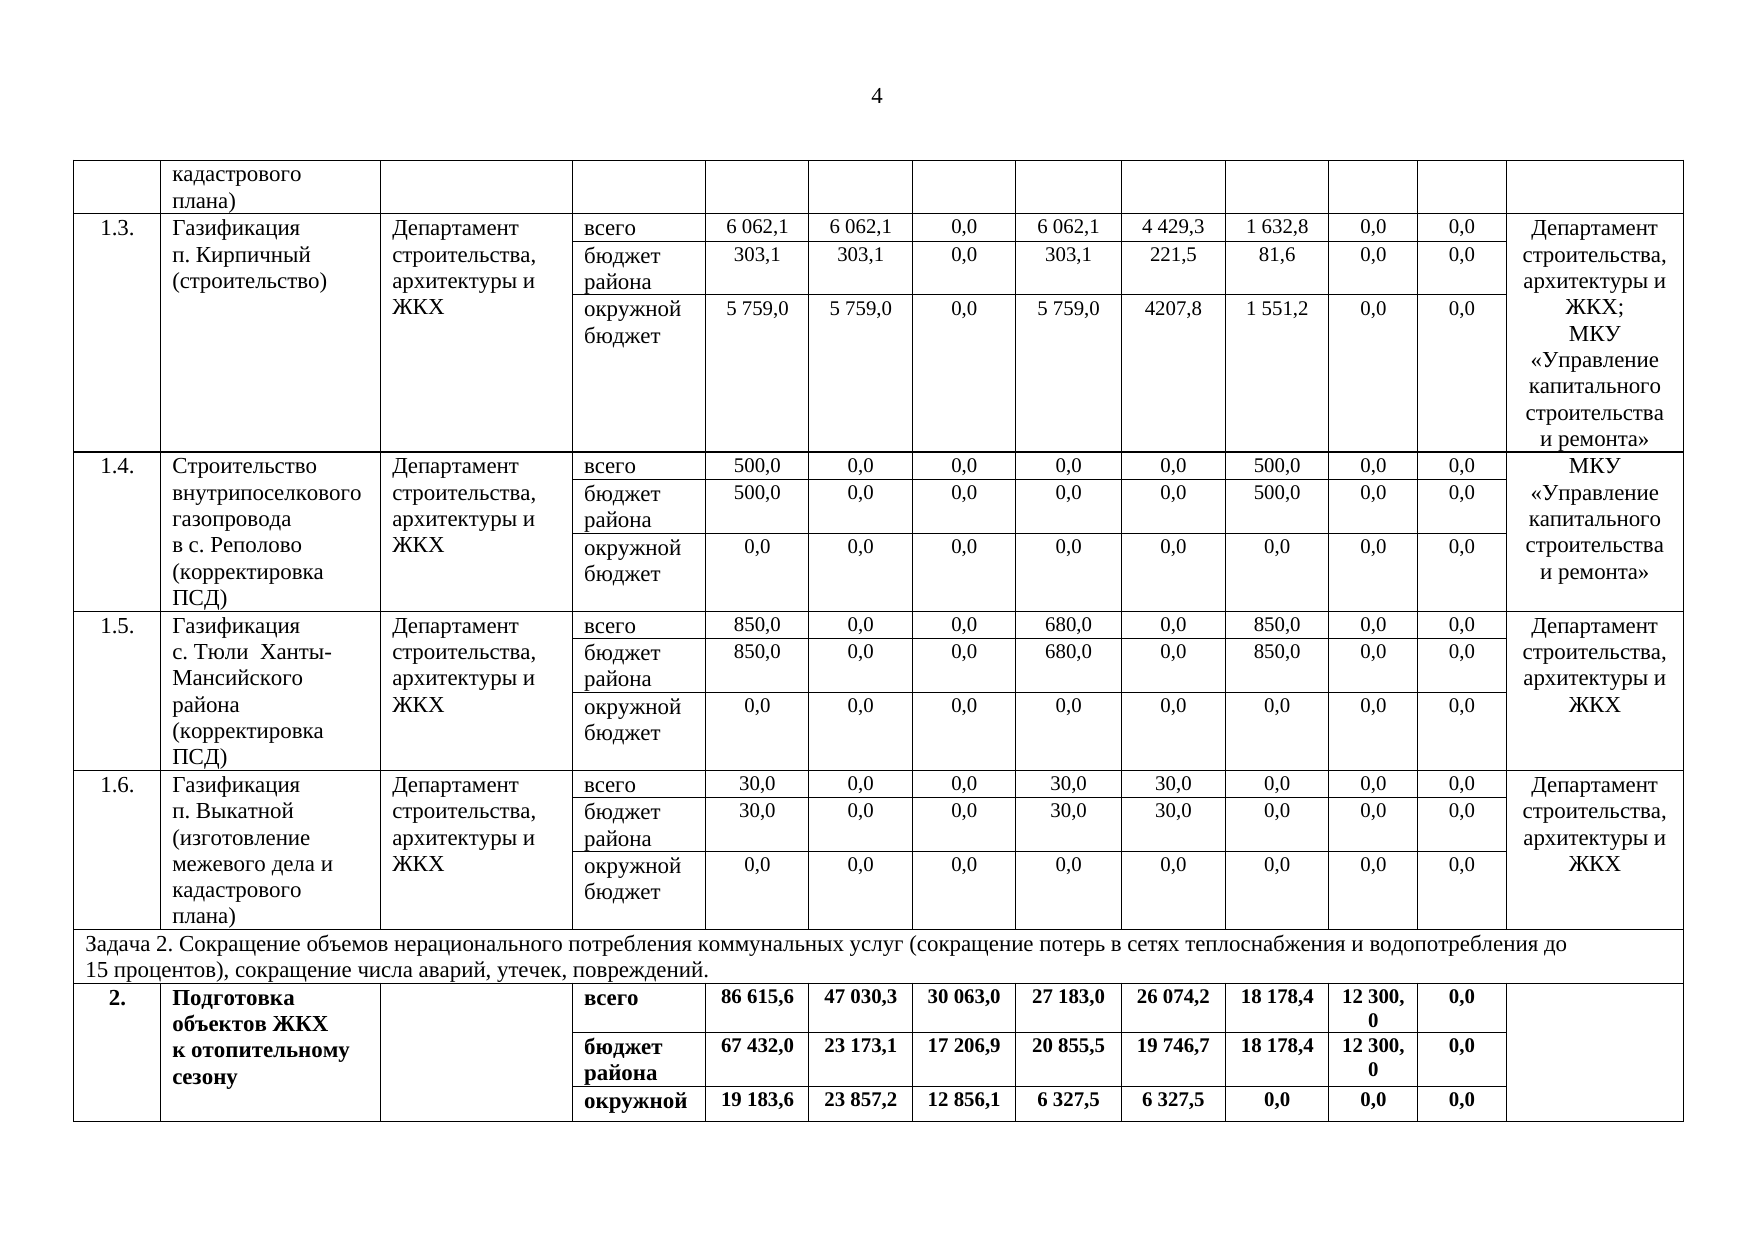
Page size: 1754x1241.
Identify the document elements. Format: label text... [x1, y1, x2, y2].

table_cell 18 178,4 [1226, 984, 1328, 1032]
table_cell 6 327,5 [1122, 1087, 1225, 1121]
table_cell 0,0 [913, 852, 1015, 929]
table_cell 0,0 [1329, 798, 1417, 851]
table_cell [1329, 161, 1417, 213]
table_cell [1507, 161, 1683, 213]
table_cell 23 857,2 [809, 1087, 912, 1121]
table_cell 1 632,8 [1226, 214, 1328, 241]
table_cell 850,0 [706, 612, 808, 638]
table_cell 1.6. [74, 771, 160, 929]
table_cell всего [573, 984, 705, 1032]
table_cell 303,1 [809, 242, 912, 294]
table_cell 81,6 [1226, 242, 1328, 294]
table_cell 86 615,6 [706, 984, 808, 1032]
table_cell 0,0 [706, 852, 808, 929]
table_cell 20 855,5 [1016, 1033, 1121, 1086]
table_cell 4207,8 [1122, 295, 1225, 451]
table_cell 0,0 [1226, 798, 1328, 851]
table_cell Строительство внутрипоселкового газопровода в с. Реполово (корректировка ПСД) [161, 453, 380, 611]
table_cell 0,0 [1226, 771, 1328, 797]
table_cell [573, 161, 705, 213]
table_cell 27 183,0 [1016, 984, 1121, 1032]
table_cell 30 063,0 [913, 984, 1015, 1032]
table_cell 30,0 [1122, 798, 1225, 851]
table_cell 0,0 [1122, 480, 1225, 533]
table_cell 30,0 [1016, 771, 1121, 797]
table_cell 0,0 [1329, 295, 1417, 451]
table_cell 67 432,0 [706, 1033, 808, 1086]
table_cell 0,0 [1122, 852, 1225, 929]
table_cell 30,0 [1016, 798, 1121, 851]
table_cell 23 173,1 [809, 1033, 912, 1086]
table_cell Департамент строительства, архитектуры и ЖКХ [381, 612, 572, 770]
table_cell 500,0 [706, 480, 808, 533]
table_cell 0,0 [1418, 984, 1506, 1032]
table_cell 0,0 [1226, 852, 1328, 929]
table_cell Газификация п. Выкатной (изготовление межевого дела и кадастрового плана) [161, 771, 380, 929]
table_cell Газификация п. Кирпичный (строительство) [161, 214, 380, 451]
table_cell [1226, 161, 1328, 213]
table_cell 0,0 [1329, 771, 1417, 797]
table_cell 0,0 [913, 612, 1015, 638]
table_cell 2. [74, 984, 160, 1121]
table_cell Департамент строительства, архитектуры и ЖКХ [1507, 612, 1683, 770]
table_cell окружной бюджет [573, 693, 705, 770]
table_cell 0,0 [809, 453, 912, 479]
table_cell 0,0 [1329, 534, 1417, 611]
table_cell 0,0 [913, 242, 1015, 294]
table_cell Департамент строительства, архитектуры и ЖКХ [1507, 771, 1683, 929]
table_cell 0,0 [913, 534, 1015, 611]
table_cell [381, 214, 572, 451]
table_cell 0,0 [1329, 639, 1417, 692]
table_cell всего [573, 453, 705, 479]
table_cell [1507, 984, 1683, 1121]
table_cell 1 551,2 [1226, 295, 1328, 451]
table_cell Департамент строительства, архитектуры и ЖКХ [381, 453, 572, 611]
table_cell 5 759,0 [809, 295, 912, 451]
table_cell 0,0 [1122, 453, 1225, 479]
table_cell 26 074,2 [1122, 984, 1225, 1032]
table_cell 17 206,9 [913, 1033, 1015, 1086]
table_cell 0,0 [1329, 1087, 1417, 1121]
table_cell 6 062,1 [706, 214, 808, 241]
table_cell бюджет района [573, 639, 705, 692]
table_cell 0,0 [913, 798, 1015, 851]
table_cell [381, 984, 572, 1121]
table_cell 0,0 [809, 771, 912, 797]
table_cell 0,0 [1016, 852, 1121, 929]
table_cell 1.5. [74, 612, 160, 770]
table_cell 0,0 [1016, 693, 1121, 770]
table_cell окружной бюджет [573, 534, 705, 611]
table_cell Департамент строительства, архитектуры и ЖКХ; МКУ «Управление капитального строительства и ремонта» [1507, 214, 1683, 451]
table_cell 0,0 [913, 639, 1015, 692]
table_cell 500,0 [1226, 480, 1328, 533]
table_cell 0,0 [1418, 295, 1506, 451]
table_cell 0,0 [1122, 693, 1225, 770]
table_cell 0,0 [1329, 453, 1417, 479]
table_cell всего [573, 214, 705, 241]
table_cell 0,0 [1418, 453, 1506, 479]
table_cell всего [573, 771, 705, 797]
table_cell окружной бюджет [573, 852, 705, 929]
table_cell 0,0 [1329, 214, 1417, 241]
table_cell 0,0 [1418, 612, 1506, 638]
table_cell окружной бюджет [573, 1087, 705, 1121]
table_cell 18 178,4 [1226, 1033, 1328, 1086]
table_cell 1.4. [74, 453, 160, 611]
table_cell 0,0 [809, 798, 912, 851]
table_cell 6 062,1 [1016, 214, 1121, 241]
table_cell 0,0 [1329, 612, 1417, 638]
table_cell 500,0 [706, 453, 808, 479]
table_cell 0,0 [1226, 1087, 1328, 1121]
table_cell 0,0 [1016, 534, 1121, 611]
table_cell [1122, 161, 1225, 213]
table_cell 0,0 [1122, 612, 1225, 638]
table_cell 47 030,3 [809, 984, 912, 1032]
table_cell 0,0 [913, 453, 1015, 479]
table_cell 0,0 [1122, 534, 1225, 611]
table_cell 303,1 [1016, 242, 1121, 294]
table_cell МКУ «Управление капитального строительства и ремонта» [1507, 453, 1683, 611]
table_cell 5 759,0 [706, 295, 808, 451]
table_cell [1016, 161, 1121, 213]
table_cell 0,0 [1418, 214, 1506, 241]
table_cell 0,0 [809, 693, 912, 770]
table_cell Департамент строительства, архитектуры и ЖКХ [381, 771, 572, 929]
table_cell 0,0 [809, 852, 912, 929]
table_cell 0,0 [1016, 453, 1121, 479]
table_cell 0,0 [706, 534, 808, 611]
table_cell 0,0 [1418, 852, 1506, 929]
table_cell [809, 161, 912, 213]
table_cell 0,0 [706, 693, 808, 770]
table_cell 4 429,3 [1122, 214, 1225, 241]
table_cell 0,0 [1016, 480, 1121, 533]
table_cell 500,0 [1226, 453, 1328, 479]
table_cell 19 183,6 [706, 1087, 808, 1121]
table_cell 12 856,1 [913, 1087, 1015, 1121]
table_cell 850,0 [1226, 639, 1328, 692]
table_cell 850,0 [1226, 612, 1328, 638]
table_cell 19 746,7 [1122, 1033, 1225, 1086]
table_cell 30,0 [706, 798, 808, 851]
table_cell 0,0 [1329, 693, 1417, 770]
table_cell 0,0 [913, 693, 1015, 770]
table_cell 0,0 [1418, 242, 1506, 294]
table_cell 0,0 [913, 480, 1015, 533]
table_cell 0,0 [809, 534, 912, 611]
table_cell 0,0 [1329, 242, 1417, 294]
table_cell 0,0 [1418, 1033, 1506, 1086]
table_cell 0,0 [809, 639, 912, 692]
table_cell 12 300, 0 [1329, 984, 1417, 1032]
table_cell 0,0 [809, 480, 912, 533]
table_cell 0,0 [913, 214, 1015, 241]
table_cell всего [573, 612, 705, 638]
table_cell 0,0 [1418, 534, 1506, 611]
table_cell 30,0 [706, 771, 808, 797]
table_cell 0,0 [1418, 1087, 1506, 1121]
table_cell 0,0 [913, 771, 1015, 797]
table_cell Задача 2. Сокращение объемов нерационального потребления коммунальных услуг (сокращение потерь в сетях теплоснабжения и водопотребления до 15 процентов), сокращение числа аварий, утечек, повреждений. [74, 930, 1683, 983]
table_cell 0,0 [1329, 852, 1417, 929]
table_cell 0,0 [1122, 639, 1225, 692]
table_cell бюджет района [573, 1033, 705, 1086]
table_cell 0,0 [1418, 771, 1506, 797]
table_cell 30,0 [1122, 771, 1225, 797]
table_cell 0,0 [913, 295, 1015, 451]
table_cell 0,0 [1418, 639, 1506, 692]
table_cell бюджет района [573, 242, 705, 294]
table_cell Подготовка объектов ЖКХ к отопительному сезону [161, 984, 380, 1121]
table_cell бюджет района [573, 798, 705, 851]
table_cell 680,0 [1016, 612, 1121, 638]
table_cell бюджет района [573, 480, 705, 533]
table_cell 6 327,5 [1016, 1087, 1121, 1121]
table_cell 12 300, 0 [1329, 1033, 1417, 1086]
table_cell [74, 161, 160, 213]
table_cell 5 759,0 [1016, 295, 1121, 451]
table_cell [913, 161, 1015, 213]
table_cell 0,0 [1418, 693, 1506, 770]
table_cell 850,0 [706, 639, 808, 692]
table_cell окружной бюджет [573, 295, 705, 451]
table_cell 0,0 [1418, 798, 1506, 851]
table_cell [381, 161, 572, 213]
table_cell 0,0 [809, 612, 912, 638]
table_cell 0,0 [1226, 693, 1328, 770]
table_cell [1418, 161, 1506, 213]
table_cell 1.3. [74, 214, 160, 451]
table_cell 0,0 [1329, 480, 1417, 533]
table_cell 680,0 [1016, 639, 1121, 692]
table_cell 303,1 [706, 242, 808, 294]
table_cell Газификация с. Тюли Ханты-Мансийского района (корректировка ПСД) [161, 612, 380, 770]
table_cell 0,0 [1226, 534, 1328, 611]
table_cell 6 062,1 [809, 214, 912, 241]
table_cell [706, 161, 808, 213]
table_cell 221,5 [1122, 242, 1225, 294]
table_cell 0,0 [1418, 480, 1506, 533]
